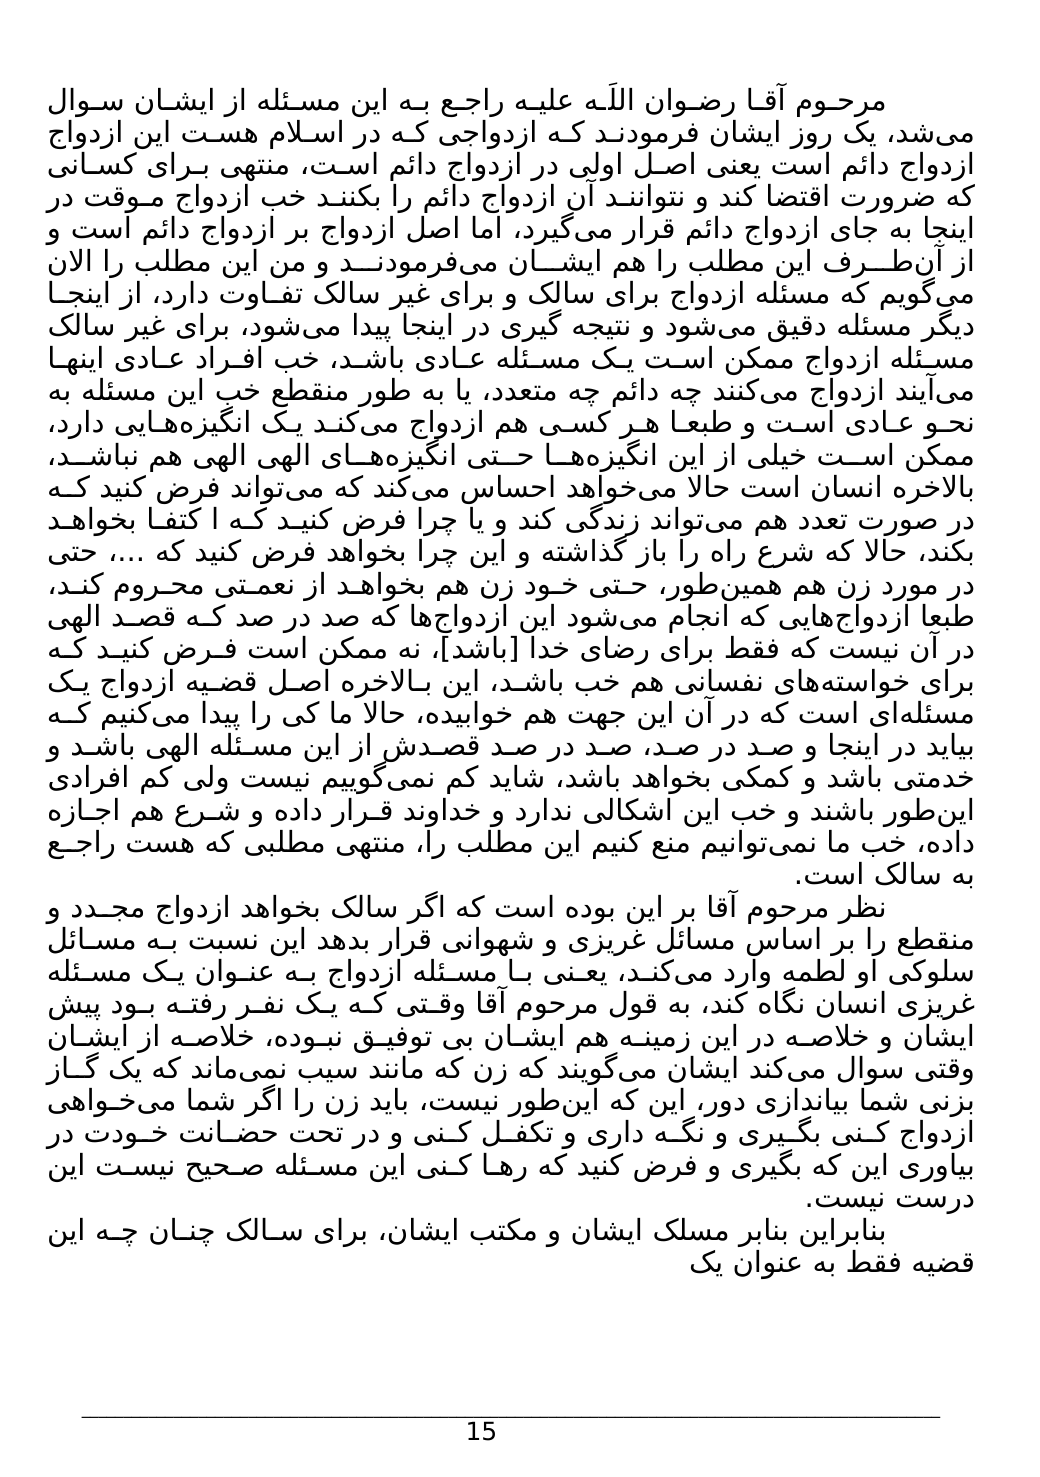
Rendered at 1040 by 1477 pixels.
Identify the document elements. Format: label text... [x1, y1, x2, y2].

text بنابراین بنابر مسلک ایشان و مکتب ایشان، برای سالک چنان چه این قضیه فقط به عنوان یک‌ [47, 1214, 975, 1279]
text نظر مرحوم آقا بر این بوده است که اگر سالک بخواهد ازدواج مجدد و منقطع را بر اساس مسائل غریزی و شهوانی قرار بدهد این نسبت به مسائل سلوکی او لطمه وارد می‌کند، یعنی با مسئله ازدواج به عنوان یک مسئله غریزی انسان نگاه کند، به قول مرحوم آقا وقتی که یک نفر رفته بود پیش ایشان و خلاصه در این زمینه هم ایشان بی توفیق نبوده، خلاصه از ایشان وقتی سوال می‌کند ایشان می‌گویند که زن که مانند سیب نمی‌ماند که یک گاز بزنی شما بیاندازی دور، این که این‌طور نیست، باید زن را اگر شما می‌خواهی ازدواج کنی بگیری و نگه داری و تکفل کنی و در تحت حضانت خودت در بیاوری این که بگیری و فرض کنید که رها کنی این مسئله صحیح نیست این درست نیست. [47, 892, 975, 1214]
text مرحوم آقا رضوان اللَه علیه راجع به این مسئله از ایشان سوال می‌شد، یک روز ایشان فرمودند که ازدواجی که در اسلام هست این ازدواج ازدواج دائم است یعنی اصل اولی در ازدواج دائم است، منتهی برای کسانی که ضرورت اقتضا کند و نتوانند آن ازدواج دائم را بکنند خب ازدواج موقت در اینجا به جای ازدواج دائم قرار می‌گیرد، اما اصل ازدواج بر ازدواج دائم است و از آن‌طرف این مطلب را هم ایشان می‌فرمودند و من این مطلب را الان می‌گویم که مسئله ازدواج برای سالک و برای غیر سالک تفاوت دارد، از اینجا دیگر مسئله دقیق می‌شود و نتیجه گیری در اینجا پیدا می‌شود، برای غیر سالک مسئله ازدواج ممکن است یک مسئله عادی باشد، خب افراد عادی اینها می‌آیند ازدواج می‌کنند چه دائم چه متعدد، یا به طور منقطع خب این مسئله به نحو عادی است و طبعا هر کسی هم ازدواج می‌کند یک انگیزه‌هایی دارد، ممکن است خیلی از این انگیزه‌ها حتی انگیزه‌های الهی الهی هم نباشد، بالاخره انسان است حالا می‌خواهد احساس می‌کند که می‌تواند فرض کنید که در صورت تعدد هم می‌تواند زندگی کند و یا چرا فرض کنید که ا کتفا بخواهد بکند، حالا که شرع راه را باز گذاشته و این چرا بخواهد فرض کنید که ...، حتی در مورد زن هم همین‌طور، حتی خود زن هم بخواهد از نعمتی محروم کند، طبعا ازدواج‌هایی که انجام می‌شود این ازدواج‌ها که صد در صد که قصد الهی در آن نیست که فقط برای رضای خدا [باشد]، نه ممکن است فرض کنید که برای خواسته‌های نفسانی هم خب باشد، این بالاخره اصل قضیه ازدواج یک مسئله‌ای است که در آن این جهت هم خوابیده، حالا ما کی را پیدا می‌کنیم که بیاید در اینجا و صد در صد، صد در صد قصدش از این مسئله الهی باشد و خدمتی باشد و کمکی بخواهد باشد، شاید کم نمی‌گوییم نیست ولی کم افرادی این‌طور باشند و خب این اشکالی ندارد و خداوند قرار داده و شرع هم اجازه داده، خب ما نمی‌توانیم منع کنیم این مطلب را، منتهی مطلبی که هست راجع به سالک است. [47, 84, 975, 892]
